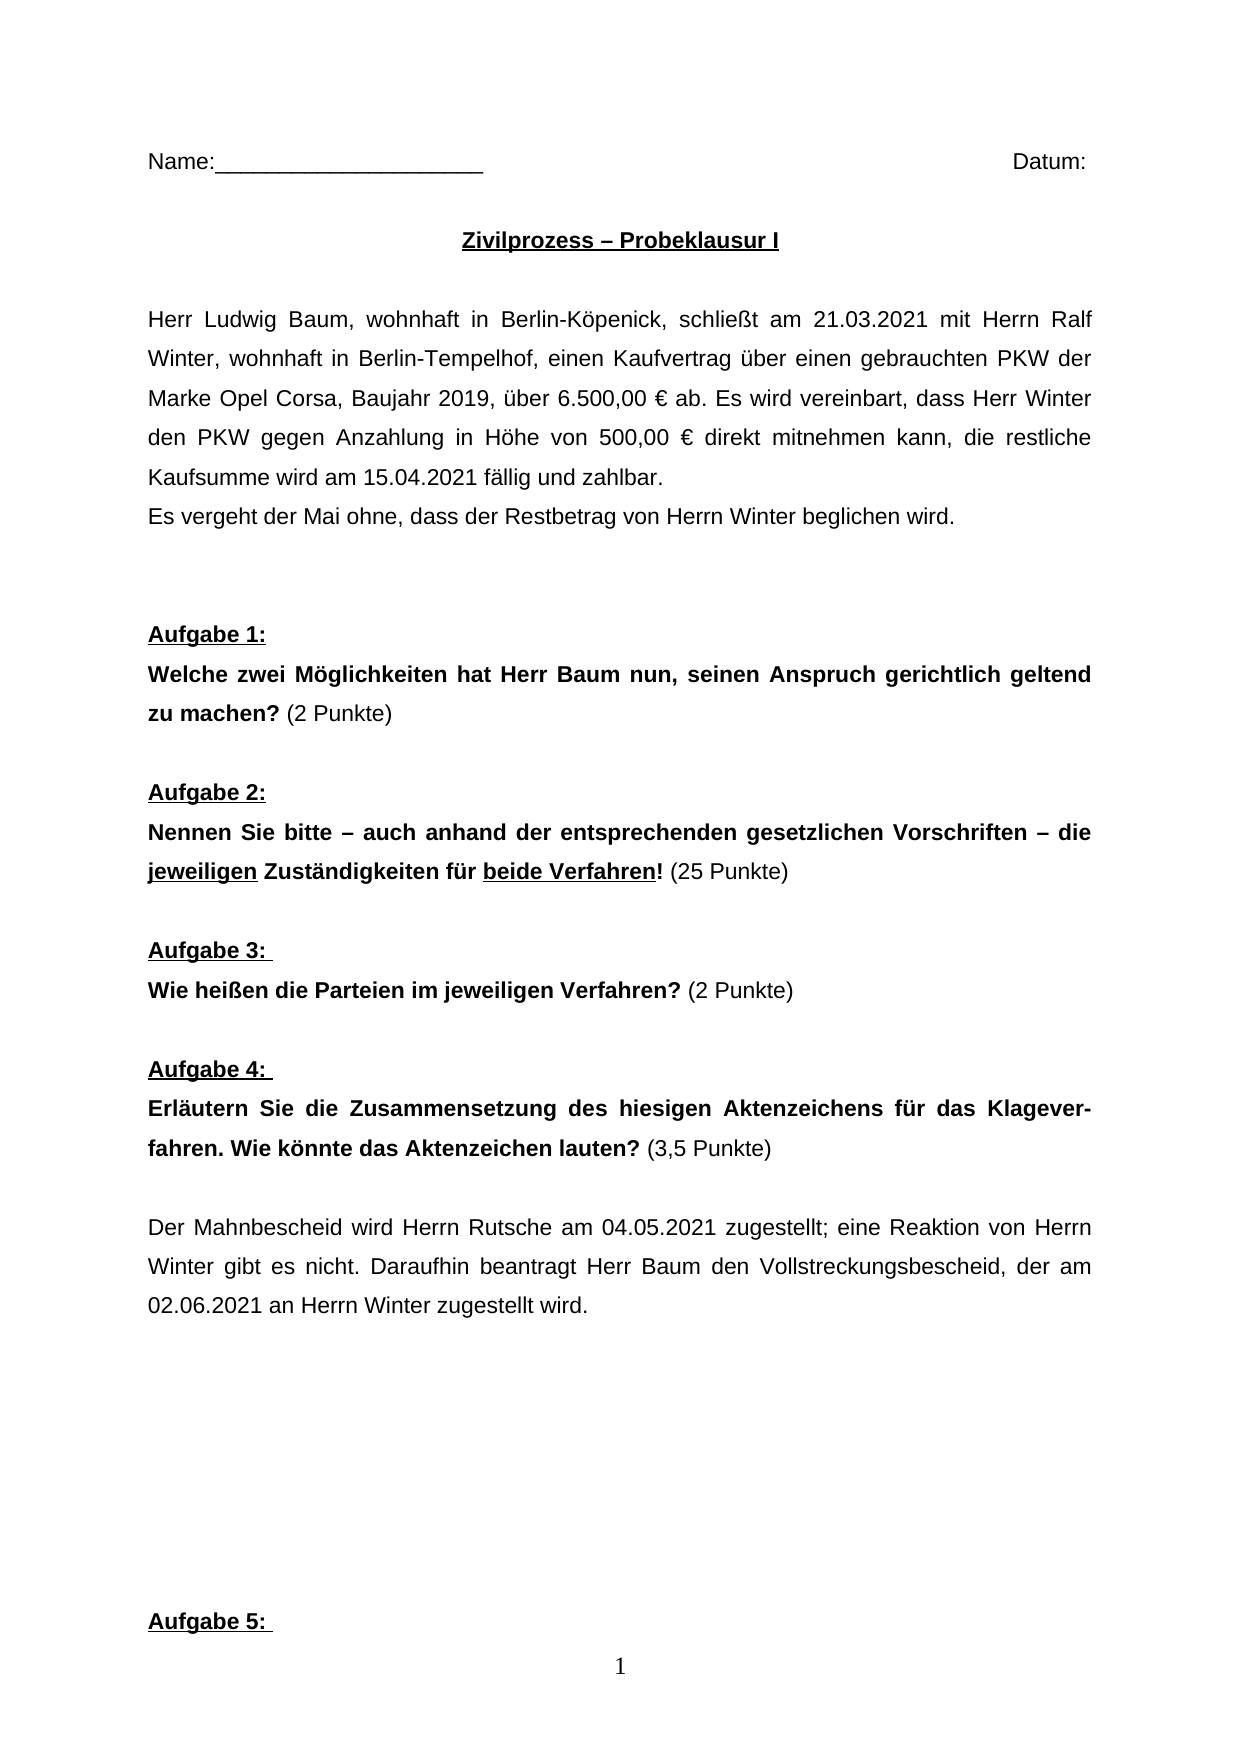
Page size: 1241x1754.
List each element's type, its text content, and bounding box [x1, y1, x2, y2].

text Wie heißen die Parteien im jeweiligen Verfahren? (2 Punkte) [148, 977, 1093, 1003]
text Nennen Sie bitte – auch anhand der entsprechenden gesetzlichen Vorschriften – die jeweiligen Zuständigkeiten für beide Verfahren! (25 Punkte) [148, 819, 1093, 884]
text Erläutern Sie die Zusammensetzung des hiesigen Aktenzeichens für das Klagever-fahren. Wie könnte das Aktenzeichen lauten? (3,5 Punkte) [148, 1095, 1093, 1161]
subtitle Zivilprozess – Probeklausur I [148, 227, 1093, 253]
text Aufgabe 3: [148, 937, 1093, 963]
text Aufgabe 4: [148, 1056, 1093, 1082]
text Aufgabe 5: [148, 1608, 1093, 1635]
text Aufgabe 2: [148, 779, 1093, 806]
text Welche zwei Möglichkeiten hat Herr Baum nun, seinen Anspruch gerichtlich geltend zu machen? (2 Punkte) [148, 661, 1093, 727]
text Name:_____________________ Datum: [148, 148, 1093, 174]
text Es vergeht der Mai ohne, dass der Restbetrag von Herrn Winter beglichen wird. [148, 503, 1093, 529]
text Herr Ludwig Baum, wohnhaft in Berlin-Köpenick, schließt am 21.03.2021 mit Herrn Ralf Winter, wohnhaft in Berlin-Tempelhof, einen Kaufvertrag über einen gebrauchten PKW der Marke Opel Corsa, Baujahr 2019, über 6.500,00 € ab. Es wird vereinbart, dass Herr Winter den PKW gegen Anzahlung in Höhe von 500,00 € direkt mitnehmen kann, die restliche Kaufsumme wird am 15.04.2021 fällig und zahlbar. [148, 306, 1093, 490]
text Der Mahnbescheid wird Herrn Rutsche am 04.05.2021 zugestellt; eine Reaktion von Herrn Winter gibt es nicht. Daraufhin beantragt Herr Baum den Vollstreckungsbescheid, der am 02.06.2021 an Herrn Winter zugestellt wird. [148, 1213, 1093, 1319]
text Aufgabe 1: [148, 621, 1093, 648]
